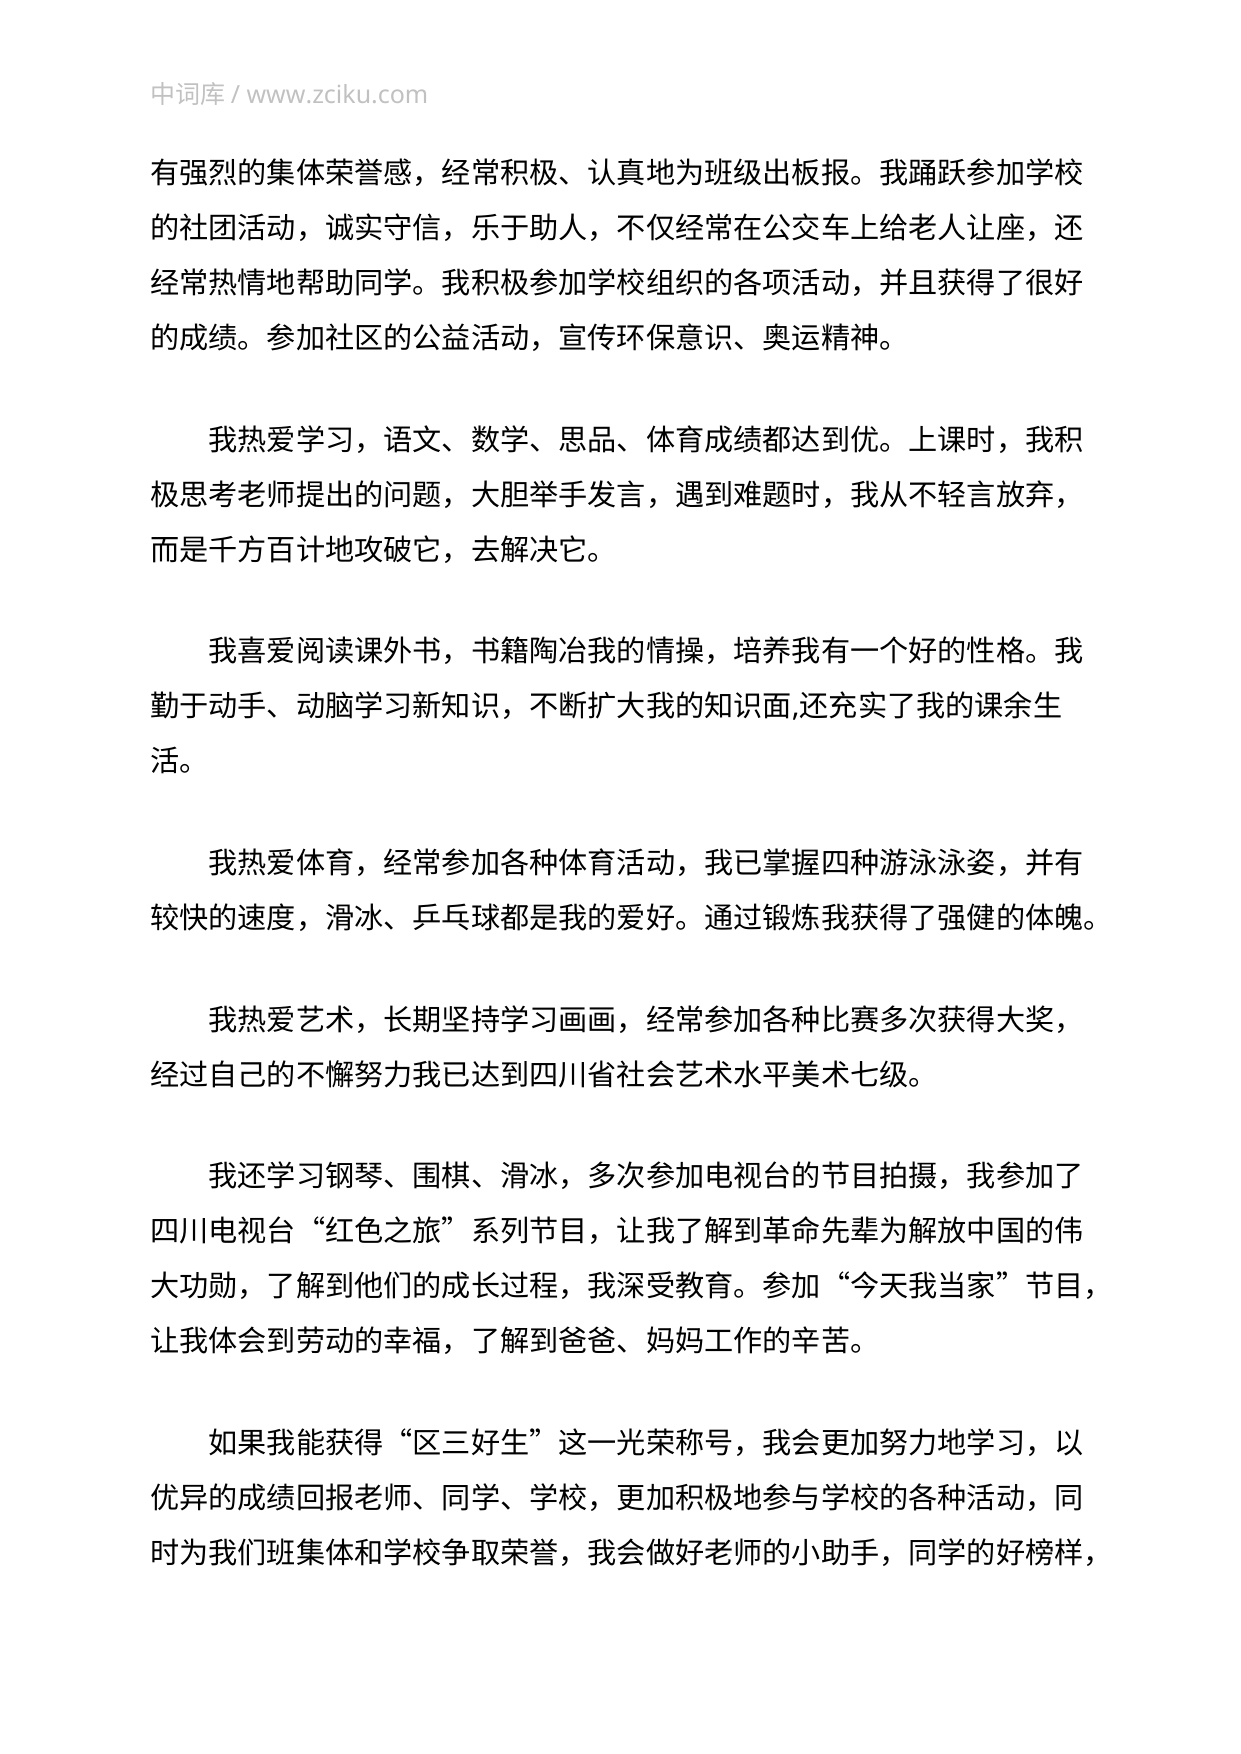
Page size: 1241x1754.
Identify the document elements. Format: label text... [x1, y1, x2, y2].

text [150, 150, 1090, 357]
text 我喜爱阅读课外书，书籍陶冶我的情操，培养我有一个好的性格。我勤于动手、动脑学习新知识，不断扩大我的知识面,还充实了我的课余生活。 [150, 628, 1090, 780]
text 我热爱艺术，长期坚持学习画画，经常参加各种比赛多次获得大奖，经过自己的不懈努力我已达到四川省社会艺术水平美术七级。 [150, 996, 1090, 1093]
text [150, 1419, 1090, 1572]
text 我热爱体育，经常参加各种体育活动，我已掌握四种游泳泳姿，并有较快的速度，滑冰、乒乓球都是我的爱好。通过锻炼我获得了强健的体魄。 [150, 840, 1090, 937]
text 我热爱学习，语文、数学、思品、体育成绩都达到优。上课时，我积极思考老师提出的问题，大胆举手发言，遇到难题时，我从不轻言放弃，而是千方百计地攻破它，去解决它。 [150, 416, 1090, 568]
text 我还学习钢琴、围棋、滑冰，多次参加电视台的节目拍摄，我参加了四川电视台“红色之旅”系列节目，让我了解到革命先辈为解放中国的伟大功勋，了解到他们的成长过程，我深受教育。参加“今天我当家”节目，让我体会到劳动的幸福，了解到爸爸、妈妈工作的辛苦。 [150, 1153, 1090, 1360]
